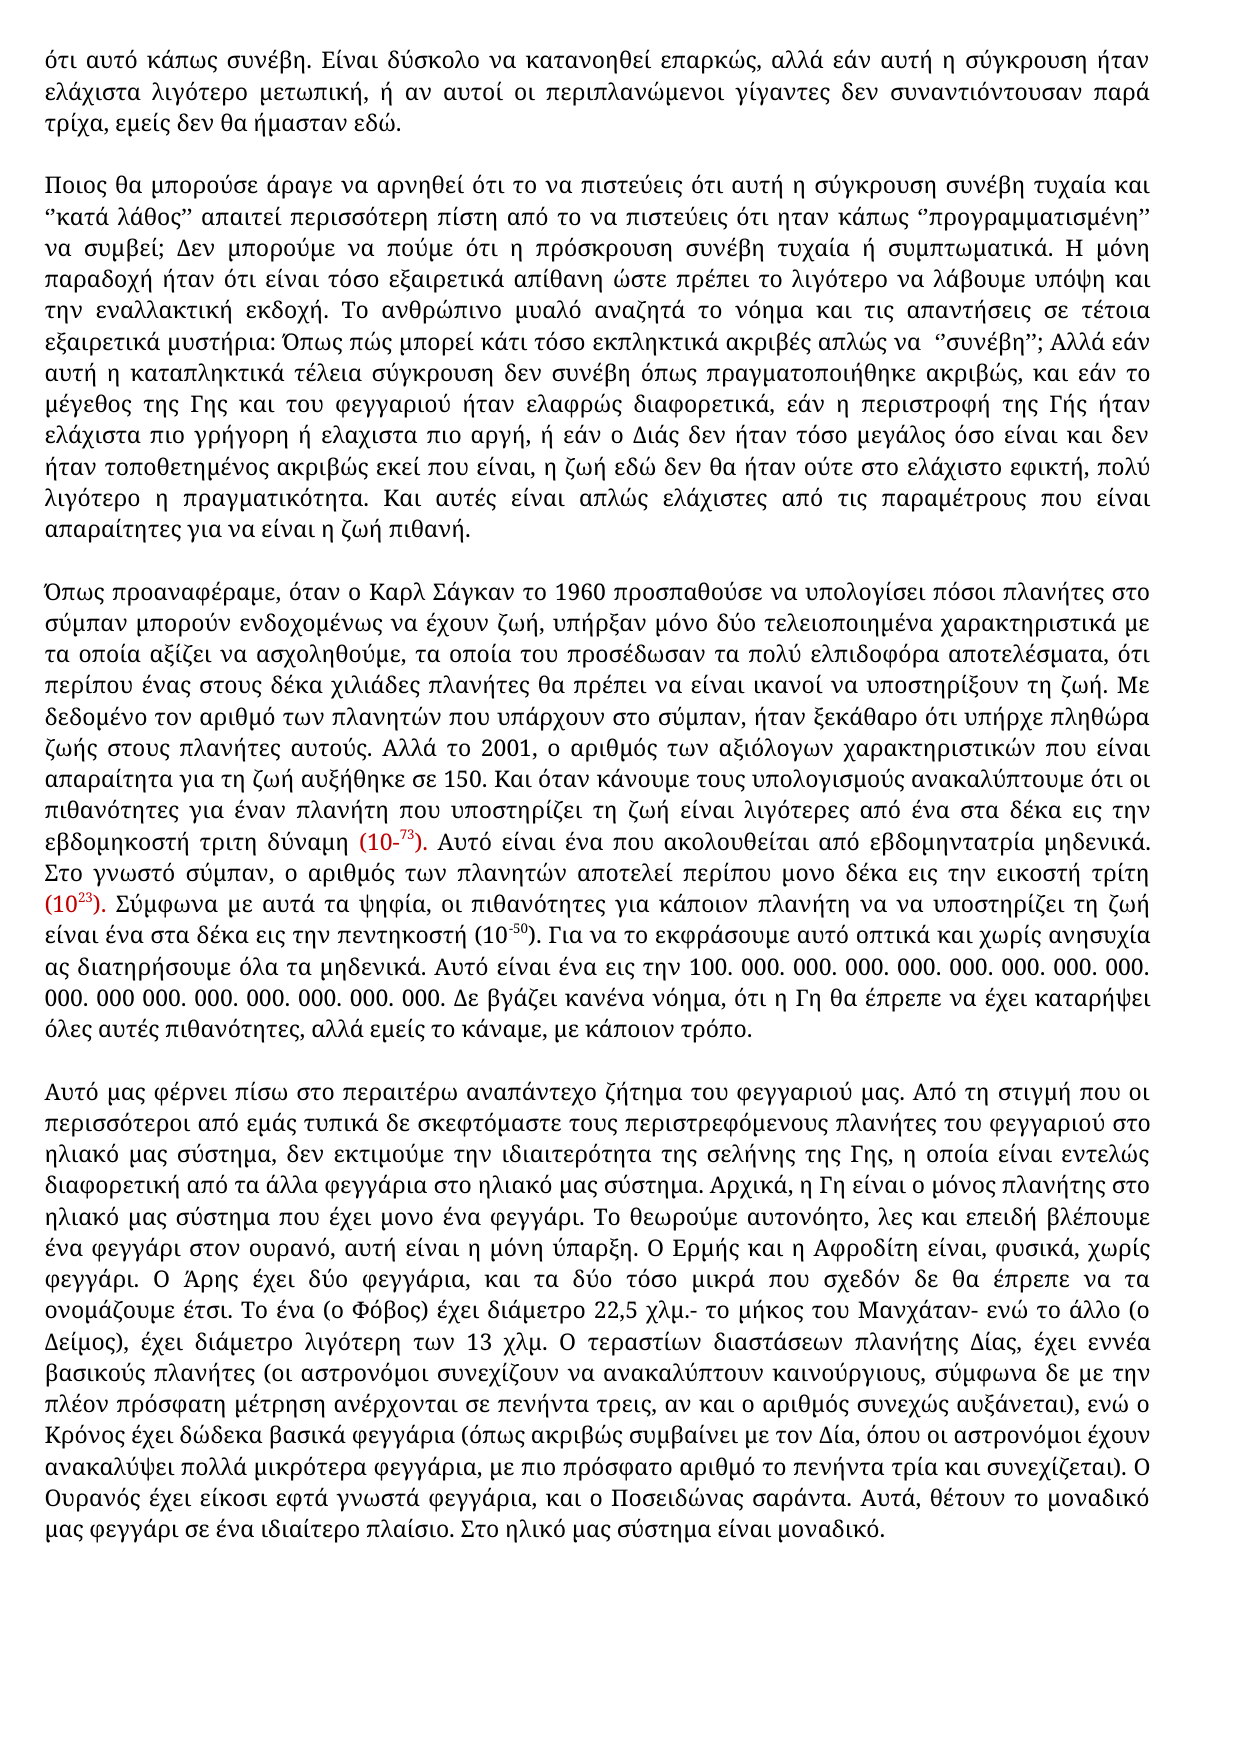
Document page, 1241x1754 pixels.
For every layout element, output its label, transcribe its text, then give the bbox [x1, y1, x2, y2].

text Ποιος θα μπορούσε άραγε να αρνηθεί ότι το να πιστεύεις ότι αυτή η σύγκρουση συνέβη τυχαία και ‘’κατά λάθος’’ απαιτεί περισσότερη πίστη από το να πιστεύεις ότι ηταν κάπως ‘’προγραμματισμένη’’ να συμβεί; Δεν μπορούμε να πούμε ότι η πρόσκρουση συνέβη τυχαία ή συμπτωματικά. Η μόνη παραδοχή ήταν ότι είναι τόσο εξαιρετικά απίθανη ώστε πρέπει το λιγότερο να λάβουμε υπόψη και την εναλλακτική εκδοχή. Το ανθρώπινο μυαλό αναζητά το νόημα και τις απαντήσεις σε τέτοια εξαιρετικά μυστήρια: Όπως πώς μπορεί κάτι τόσο εκπληκτικά ακριβές απλώς να ‘’συνέβη’’; Αλλά εάν αυτή η καταπληκτικά τέλεια σύγκρουση δεν συνέβη όπως πραγματοποιήθηκε ακριβώς, και εάν το μέγεθος της Γης και του φεγγαριού ήταν ελαφρώς διαφορετικά, εάν η περιστροφή της Γής ήταν ελάχιστα πιο γρήγορη ή ελαχιστα πιο αργή, ή εάν ο Διάς δεν ήταν τόσο μεγάλος όσο είναι και δεν ήταν τοποθετημένος ακριβώς εκεί που είναι, η ζωή εδώ δεν θα ήταν ούτε στο ελάχιστο εφικτή, πολύ λιγότερο η πραγματικότητα. Και αυτές είναι απλώς ελάχιστες από τις παραμέτρους που είναι απαραίτητες για να είναι η ζωή πιθανή. [44, 169, 1152, 544]
text Όπως προαναφέραμε, όταν ο Καρλ Σάγκαν το 1960 προσπαθούσε να υπολογίσει πόσοι πλανήτες στο σύμπαν μπορούν ενδοχομένως να έχουν ζωή, υπήρξαν μόνο δύο τελειοποιημένα χαρακτηριστικά με τα οποία αξίζει να ασχοληθούμε, τα οποία του προσέδωσαν τα πολύ ελπιδοφόρα αποτελέσματα, ότι περίπου ένας στους δέκα χιλιάδες πλανήτες θα πρέπει να είναι ικανοί να υποστηρίξουν τη ζωή. Με δεδομένο τον αριθμό των πλανητών που υπάρχουν στο σύμπαν, ήταν ξεκάθαρο ότι υπήρχε πληθώρα ζωής στους πλανήτες αυτούς. Αλλά το 2001, ο αριθμός των αξιόλογων χαρακτηριστικών που είναι απαραίτητα για τη ζωή αυξήθηκε σε 150. Και όταν κάνουμε τους υπολογισμούς ανακαλύπτουμε ότι οι πιθανότητες για έναν πλανήτη που υποστηρίζει τη ζωή είναι λιγότερες από ένα στα δέκα εις την εβδομηκοστή τριτη δύναμη (10-73). Αυτό είναι ένα που ακολουθείται από εβδομηντατρία μηδενικά. Στο γνωστό σύμπαν, ο αριθμός των πλανητών αποτελεί περίπου μονο δέκα εις την εικοστή τρίτη (1023). Σύμφωνα με αυτά τα ψηφία, οι πιθανότητες για κάποιον πλανήτη να να υποστηρίζει τη ζωή είναι ένα στα δέκα εις την πεντηκοστή (10-50). Για να το εκφράσουμε αυτό οπτικά και χωρίς ανησυχία ας διατηρήσουμε όλα τα μηδενικά. Αυτό είναι ένα εις την 100. 000. 000. 000. 000. 000. 000. 000. 000. 000. 000 000. 000. 000. 000. 000. 000. Δε βγάζει κανένα νόημα, ότι η Γη θα έπρεπε να έχει καταρήψει όλες αυτές πιθανότητες, αλλά εμείς το κάναμε, με κάποιον τρόπο. [44, 576, 1152, 1044]
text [44, 44, 1152, 138]
text Αυτό μας φέρνει πίσω στο περαιτέρω αναπάντεχο ζήτημα του φεγγαριού μας. Από τη στιγμή που οι περισσότεροι από εμάς τυπικά δε σκεφτόμαστε τους περιστρεφόμενους πλανήτες του φεγγαριού στο ηλιακό μας σύστημα, δεν εκτιμούμε την ιδιαιτερότητα της σελήνης της Γης, η οποία είναι εντελώς διαφορετική από τα άλλα φεγγάρια στο ηλιακό μας σύστημα. Αρχικά, η Γη είναι ο μόνος πλανήτης στο ηλιακό μας σύστημα που έχει μονο ένα φεγγάρι. Το θεωρούμε αυτονόητο, λες και επειδή βλέπουμε ένα φεγγάρι στον ουρανό, αυτή είναι η μόνη ύπαρξη. Ο Ερμής και η Αφροδίτη είναι, φυσικά, χωρίς φεγγάρι. Ο Άρης έχει δύο φεγγάρια, και τα δύο τόσο μικρά που σχεδόν δε θα έπρεπε να τα ονομάζουμε έτσι. Το ένα (ο Φόβος) έχει διάμετρο 22,5 χλμ.- το μήκος του Μανχάταν- ενώ το άλλο (ο Δείμος), έχει διάμετρο λιγότερη των 13 χλμ. Ο τεραστίων διαστάσεων πλανήτης Δίας, έχει εννέα βασικούς πλανήτες (οι αστρονόμοι συνεχίζουν να ανακαλύπτουν καινούργιους, σύμφωνα δε με την πλέον πρόσφατη μέτρηση ανέρχονται σε πενήντα τρεις, αν και ο αριθμός συνεχώς αυξάνεται), ενώ ο Κρόνος έχει δώδεκα βασικά φεγγάρια (όπως ακριβώς συμβαίνει με τον Δία, όπου οι αστρονόμοι έχουν ανακαλύψει πολλά μικρότερα φεγγάρια, με πιο πρόσφατο αριθμό το πενήντα τρία και συνεχίζεται). Ο Ουρανός έχει είκοσι εφτά γνωστά φεγγάρια, και ο Ποσειδώνας σαράντα. Αυτά, θέτουν το μοναδικό μας φεγγάρι σε ένα ιδιαίτερο πλαίσιο. Στο ηλικό μας σύστημα είναι μοναδικό. [44, 1076, 1152, 1544]
